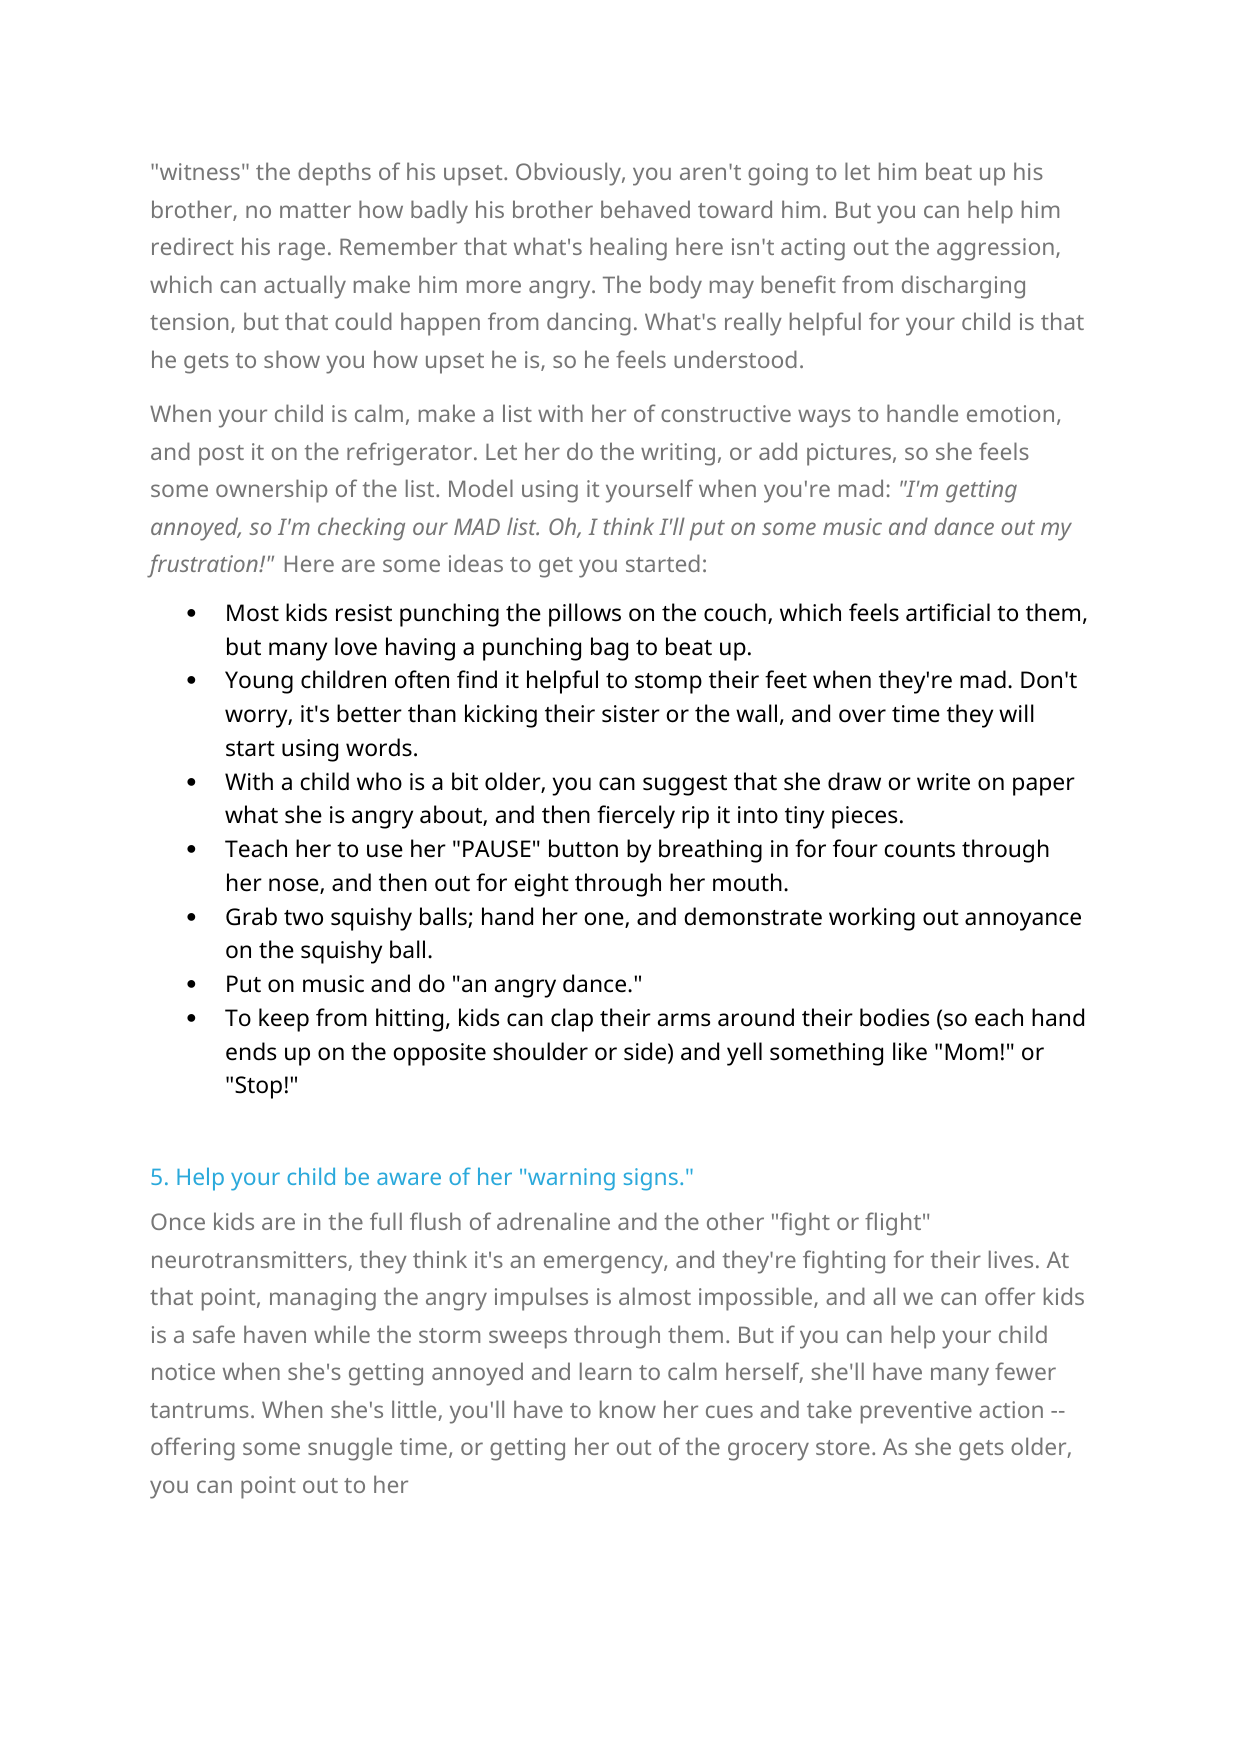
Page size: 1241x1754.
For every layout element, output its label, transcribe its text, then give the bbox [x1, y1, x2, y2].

list Young children often find it helpful to stomp their feet when they're mad. Don't worry, it's better than kicking their sister or the wall, and over time they will start using words. [187, 664, 1090, 763]
text 5. Help your child be aware of her "warning signs." [150, 1150, 1090, 1192]
text Once kids are in the full flush of adrenaline and the other "fight or flight" neurotransmitters, they think it's an emergency, and they're fighting for their lives. At that point, managing the angry impulses is almost impossible, and all we can offer kids is a safe haven while the storm sweeps through them. But if you can help your child notice when she's getting annoyed and learn to calm herself, she'll have many fewer tantrums. When she's little, you'll have to know her cues and take preventive action -- offering some snuggle time, or getting her out of the grocery store. As she gets older, you can point out to her [150, 1200, 1090, 1500]
list To keep from hitting, kids can clap their arms around their bodies (so each hand ends up on the opposite shoulder or side) and yell something like "Mom!" or "Stop!" [187, 1002, 1090, 1101]
list Teach her to use her "PAUSE" button by breathing in for four counts through her nose, and then out for eight through her mouth. [187, 833, 1090, 898]
text When your child is calm, make a list with her of constructive ways to handle emotion, and post it on the refrigerator. Let her do the writing, or add pictures, so she feels some ownership of the list. Model using it yourself when you're mad: "I'm getting annoyed, so I'm checking our MAD list. Oh, I think I'll put on some music and dance out my frustration!" Here are some ideas to get you started: [150, 392, 1090, 580]
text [150, 150, 1090, 375]
list With a child who is a bit older, you can suggest that she draw or write on paper what she is angry about, and then fiercely rip it into tiny pieces. [187, 766, 1090, 831]
list Most kids resist punching the pillows on the couch, which feels artificial to them, but many love having a punching bag to beat up. [187, 597, 1090, 662]
list Put on music and do "an angry dance." [187, 968, 1090, 999]
list Grab two squishy balls; hand her one, and demonstrate working out annoyance on the squishy ball. [187, 901, 1090, 966]
